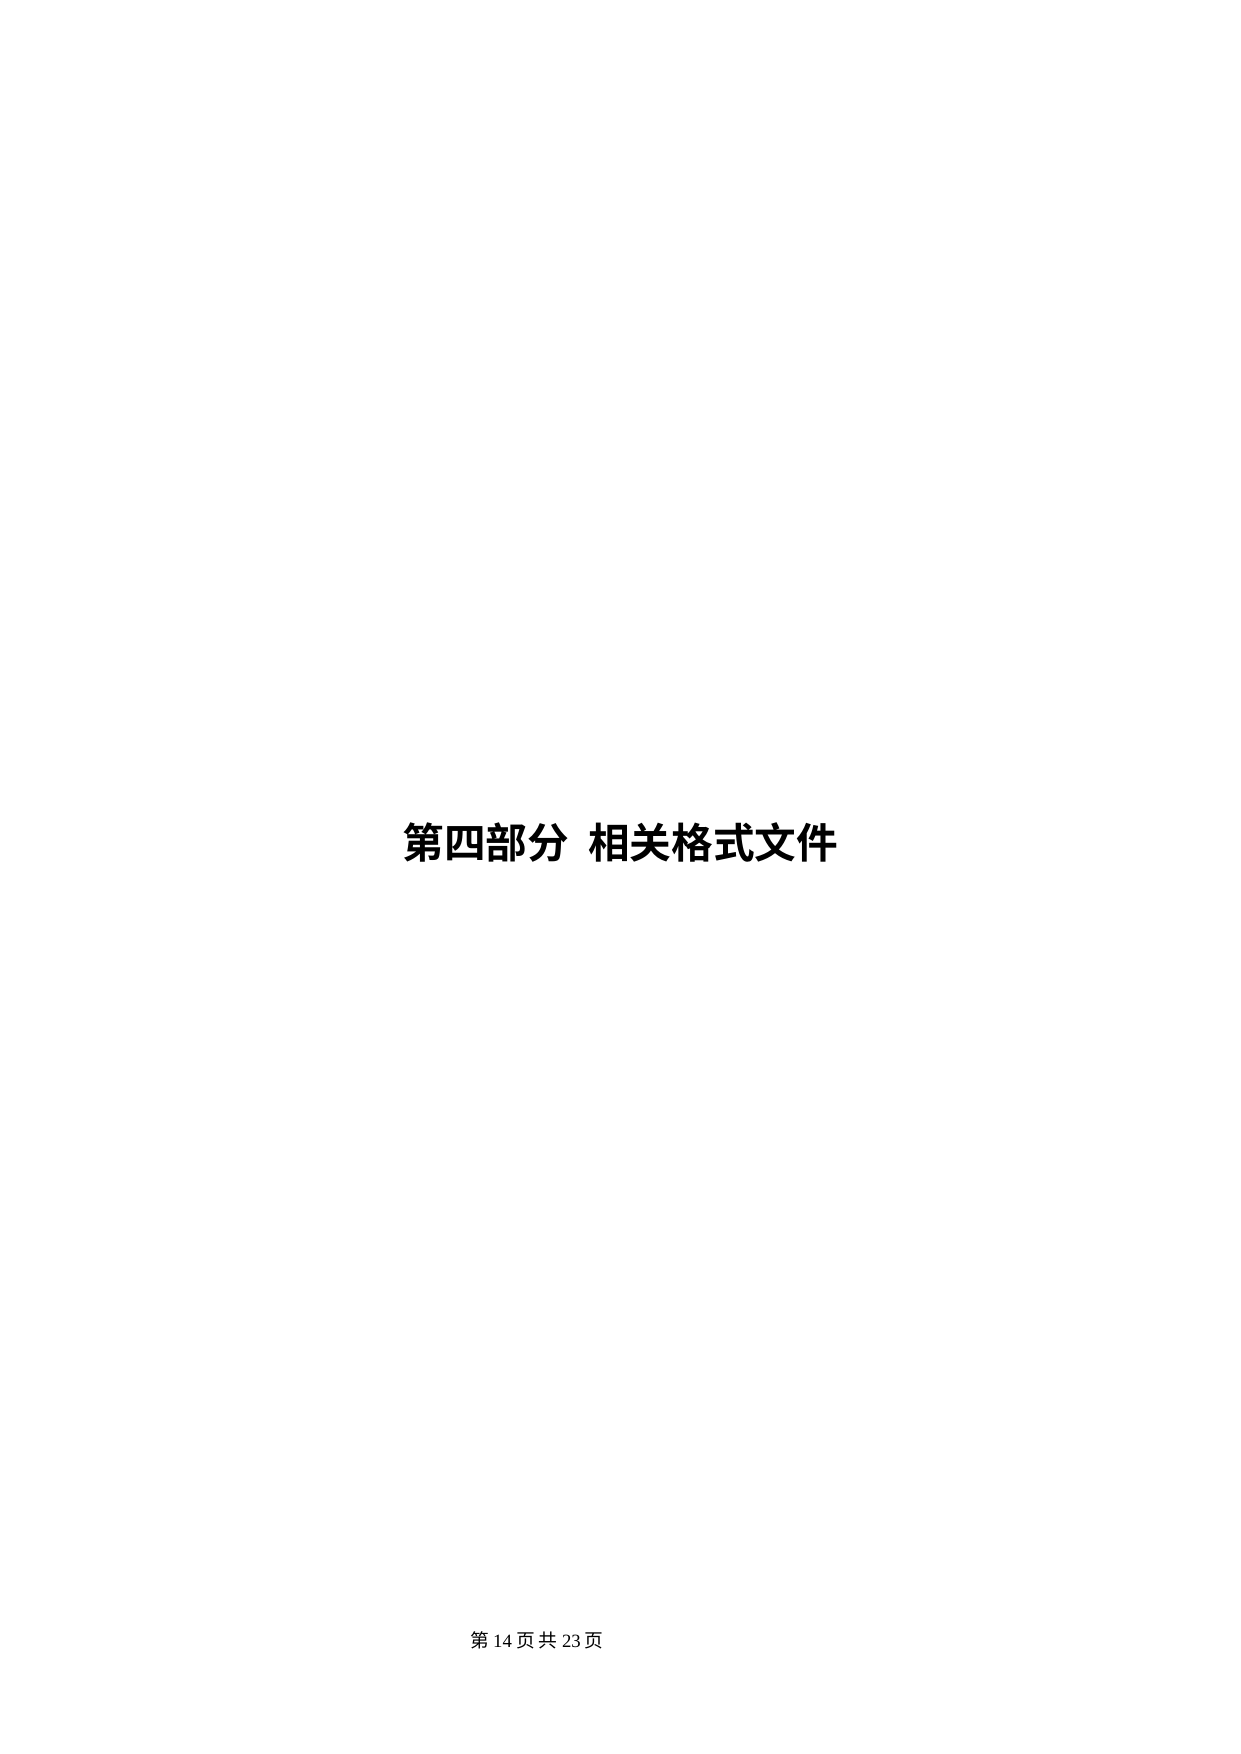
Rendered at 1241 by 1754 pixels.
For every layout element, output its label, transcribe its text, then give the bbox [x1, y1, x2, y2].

subtitle 第四部分 相关格式文件 [47, 810, 1193, 870]
